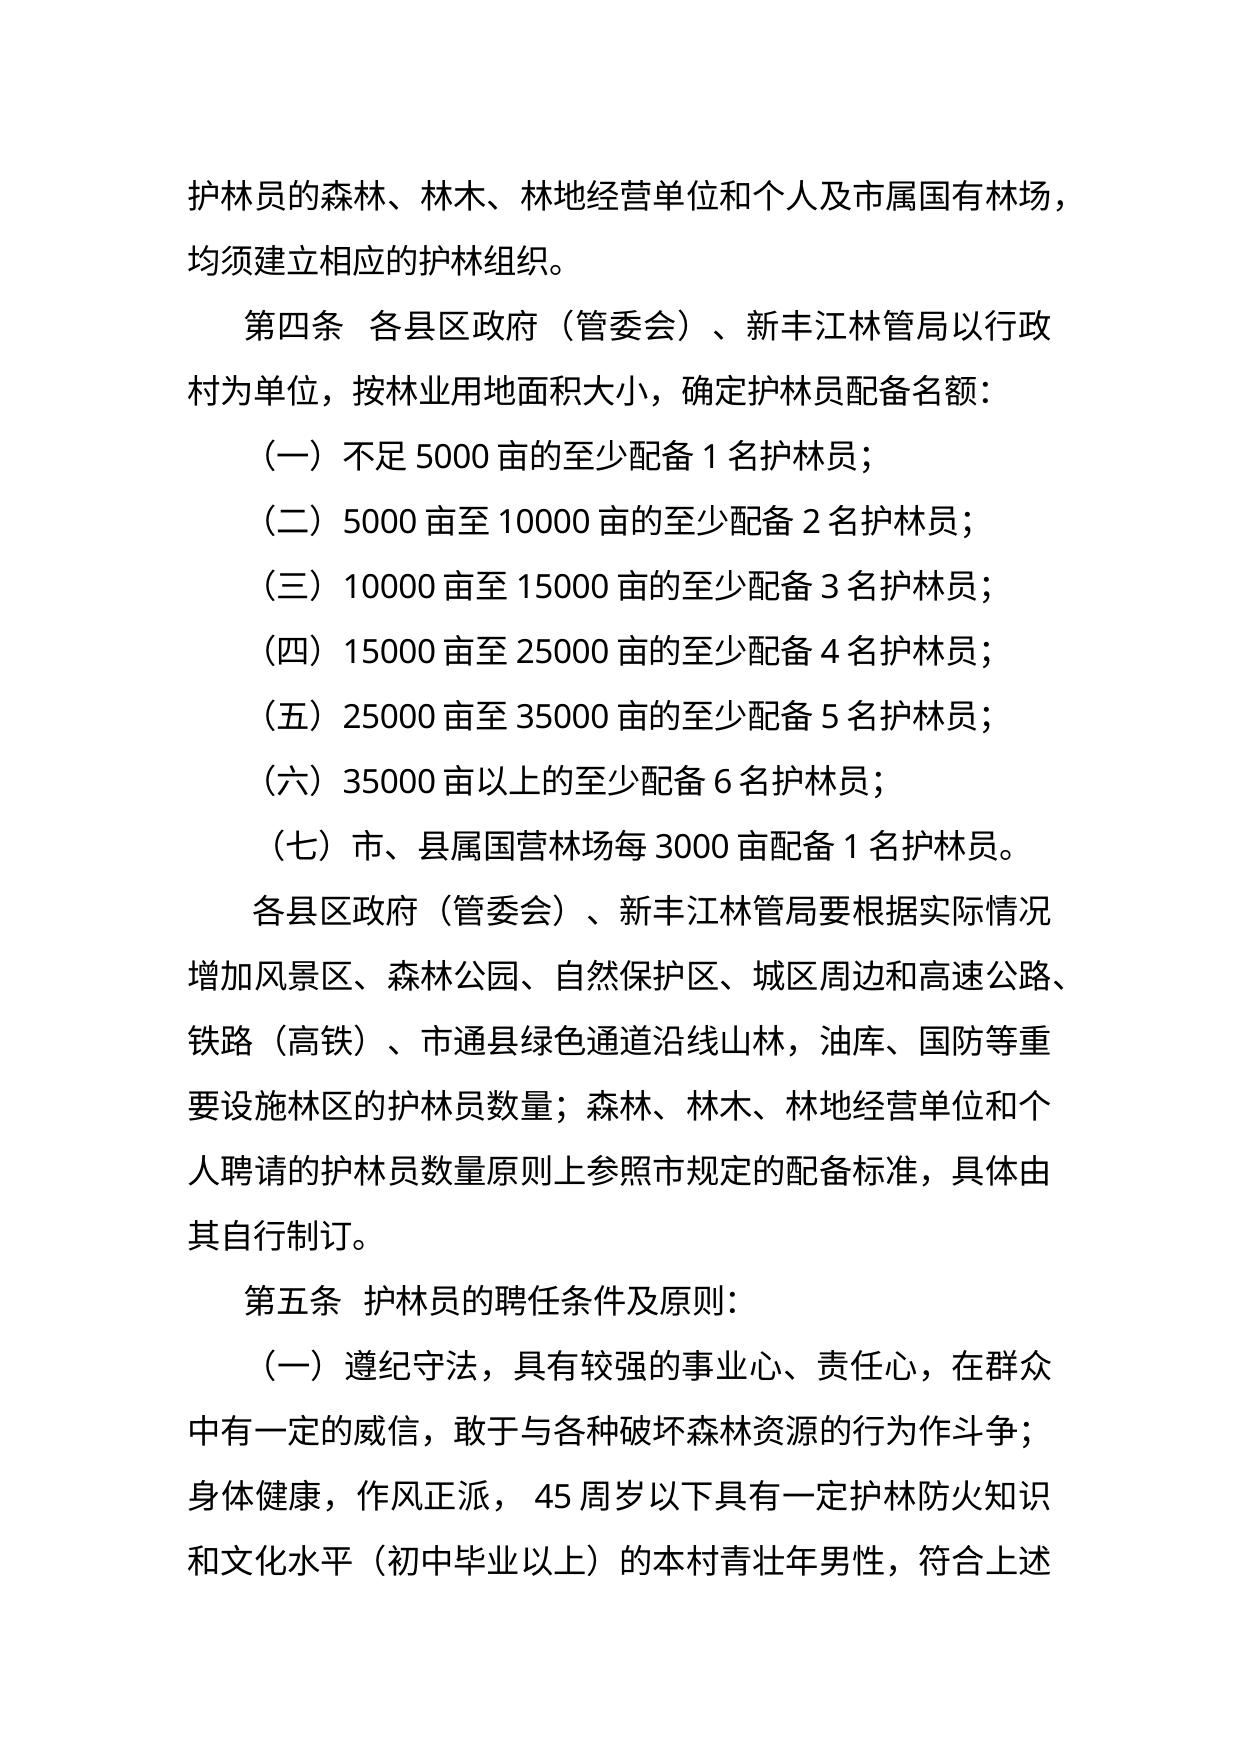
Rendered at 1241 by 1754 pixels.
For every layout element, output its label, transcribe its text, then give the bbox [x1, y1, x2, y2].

text （二）5000亩至10000亩的至少配备2名护林员； [187, 487, 1053, 552]
text （三）10000亩至15000亩的至少配备3名护林员； [187, 552, 1053, 617]
text （四）15000亩至25000亩的至少配备4名护林员； [187, 617, 1053, 682]
text 第五条 护林员的聘任条件及原则： [187, 1267, 1053, 1332]
text （七）市、县属国营林场每3000亩配备1名护林员。 [187, 812, 1053, 877]
text （六）35000亩以上的至少配备6名护林员； [187, 747, 1053, 812]
text 各县区政府（管委会）、新丰江林管局要根据实际情况增加风景区、森林公园、自然保护区、城区周边和高速公路、铁路（高铁）、市通县绿色通道沿线山林，油库、国防等重要设施林区的护林员数量；森林、林木、林地经营单位和个人聘请的护林员数量原则上参照市规定的配备标准，具体由其自行制订。 [187, 877, 1053, 1267]
text （一）不足5000亩的至少配备1名护林员； [187, 422, 1053, 487]
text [187, 1332, 1053, 1592]
text （五）25000亩至35000亩的至少配备5名护林员； [187, 682, 1053, 747]
text 第四条 各县区政府（管委会）、新丰江林管局以行政村为单位，按林业用地面积大小，确定护林员配备名额： [187, 292, 1053, 422]
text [187, 162, 1053, 292]
